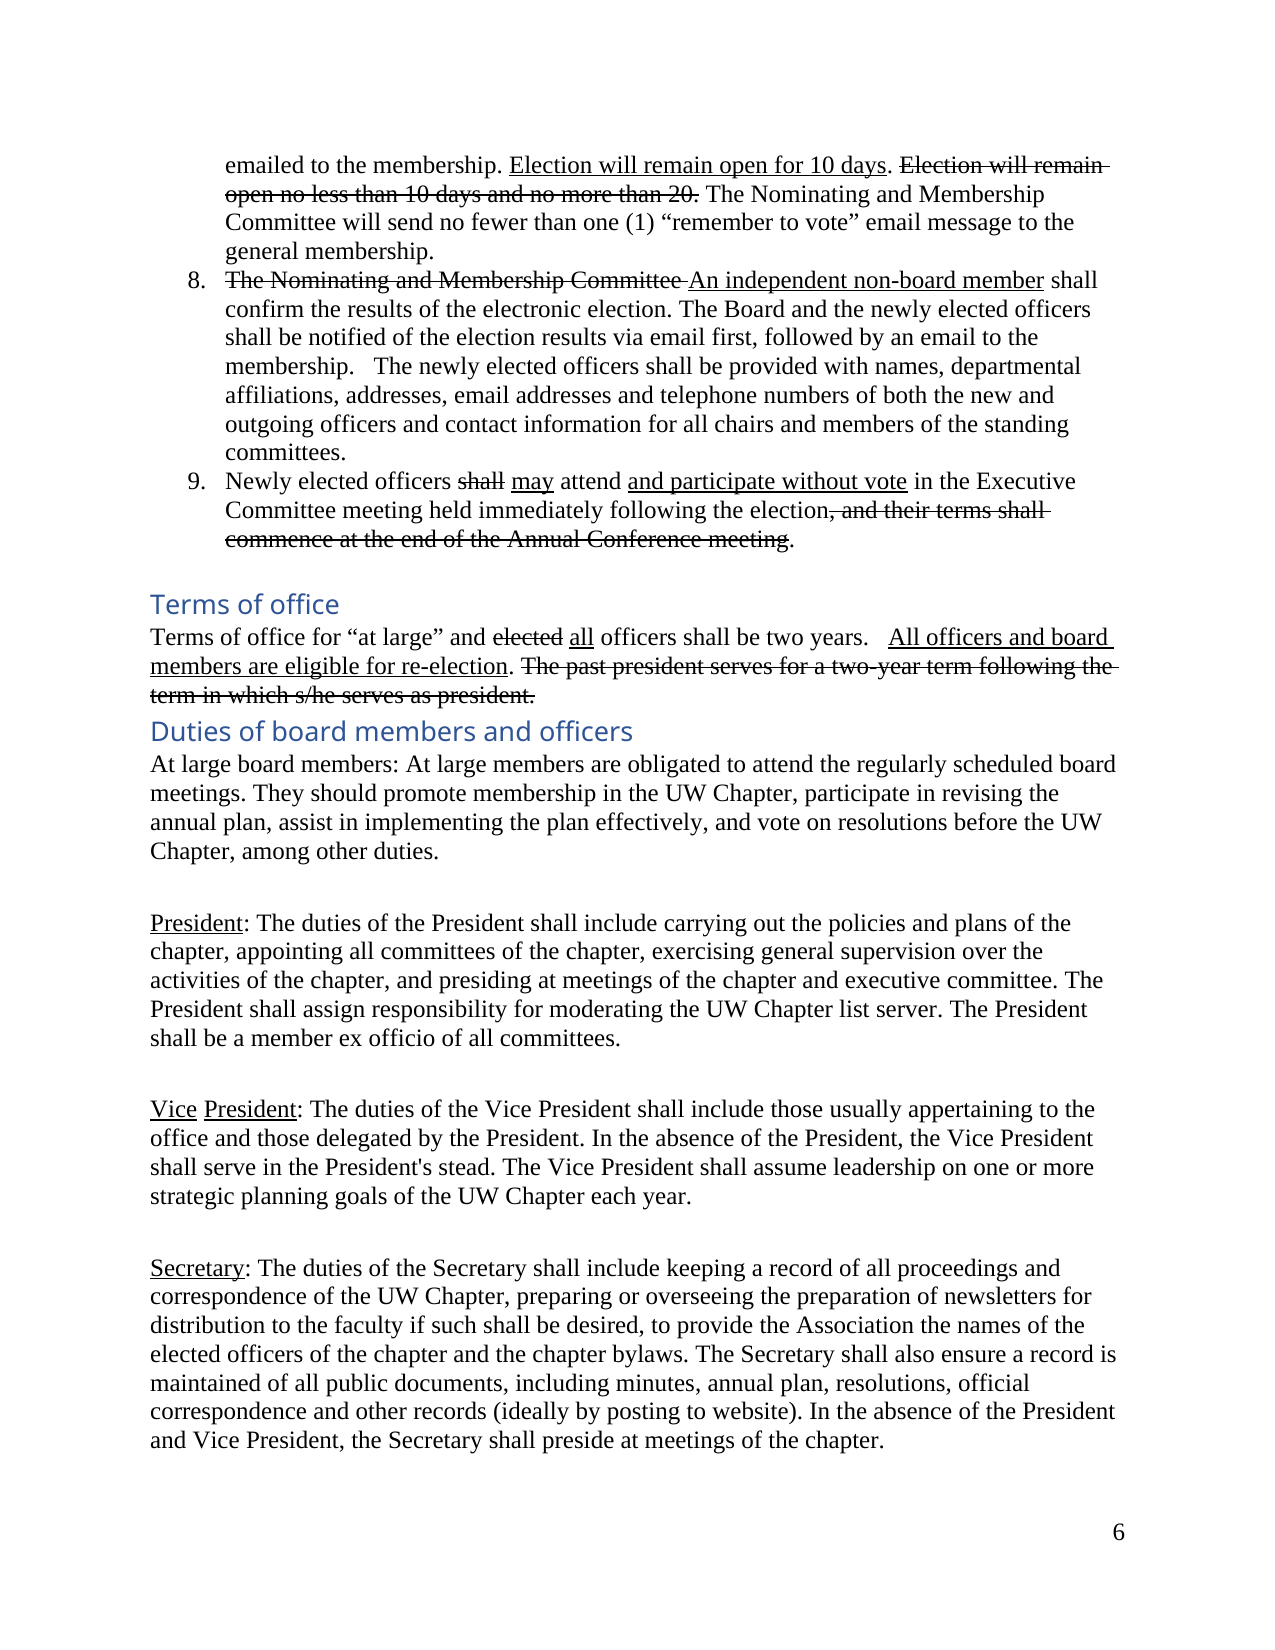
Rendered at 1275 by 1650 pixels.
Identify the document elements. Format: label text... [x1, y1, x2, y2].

text At large board members: At large members are obligated to attend the regularly scheduled board meetings. They should promote membership in the UW Chapter, participate in revising the annual plan, assist in implementing the plan effectively, and vote on resolutions before the UW Chapter, among other duties. [150, 749, 1125, 864]
subtitle Terms of office [150, 585, 1125, 622]
list Newly elected officers shall may attend and participate without vote in the Executive Committee meeting held immediately following the election, and their terms shall commence at the end of the Annual Conference meeting. [187, 466, 1125, 552]
text President: The duties of the President shall include carrying out the policies and plans of the chapter, appointing all committees of the chapter, exercising general supervision over the activities of the chapter, and presiding at meetings of the chapter and executive committee. The President shall assign responsibility for moderating the UW Chapter list server. The President shall be a member ex officio of all committees. [150, 908, 1125, 1051]
list The Nominating and Membership Committee An independent non-board member shall confirm the results of the electronic election. The Board and the newly elected officers shall be notified of the election results via email first, followed by an email to the membership. The newly elected officers shall be provided with names, departmental affiliations, addresses, email addresses and telephone numbers of both the new and outgoing officers and contact information for all chairs and members of the standing committees. [187, 265, 1125, 466]
subtitle Duties of board members and officers [150, 713, 1125, 749]
text Vice President: The duties of the Vice President shall include those usually appertaining to the office and those delegated by the President. In the absence of the President, the Vice President shall serve in the President's stead. The Vice President shall assume leadership on one or more strategic planning goals of the UW Chapter each year. [150, 1094, 1125, 1209]
text Secretary: The duties of the Secretary shall include keeping a record of all proceedings and correspondence of the UW Chapter, preparing or overseeing the preparation of newsletters for distribution to the faculty if such shall be desired, to provide the Association the names of the elected officers of the chapter and the chapter bylaws. The Secretary shall also ensure a record is maintained of all public documents, including minutes, annual plan, resolutions, official correspondence and other records (ideally by posting to website). In the absence of the President and Vice President, the Secretary shall preside at meetings of the chapter. [150, 1253, 1125, 1454]
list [187, 150, 1125, 265]
text Terms of office for “at large” and elected all officers shall be two years. All officers and board members are eligible for re-election. The past president serves for a two-year term following the term in which s/he serves as president. [150, 622, 1125, 708]
